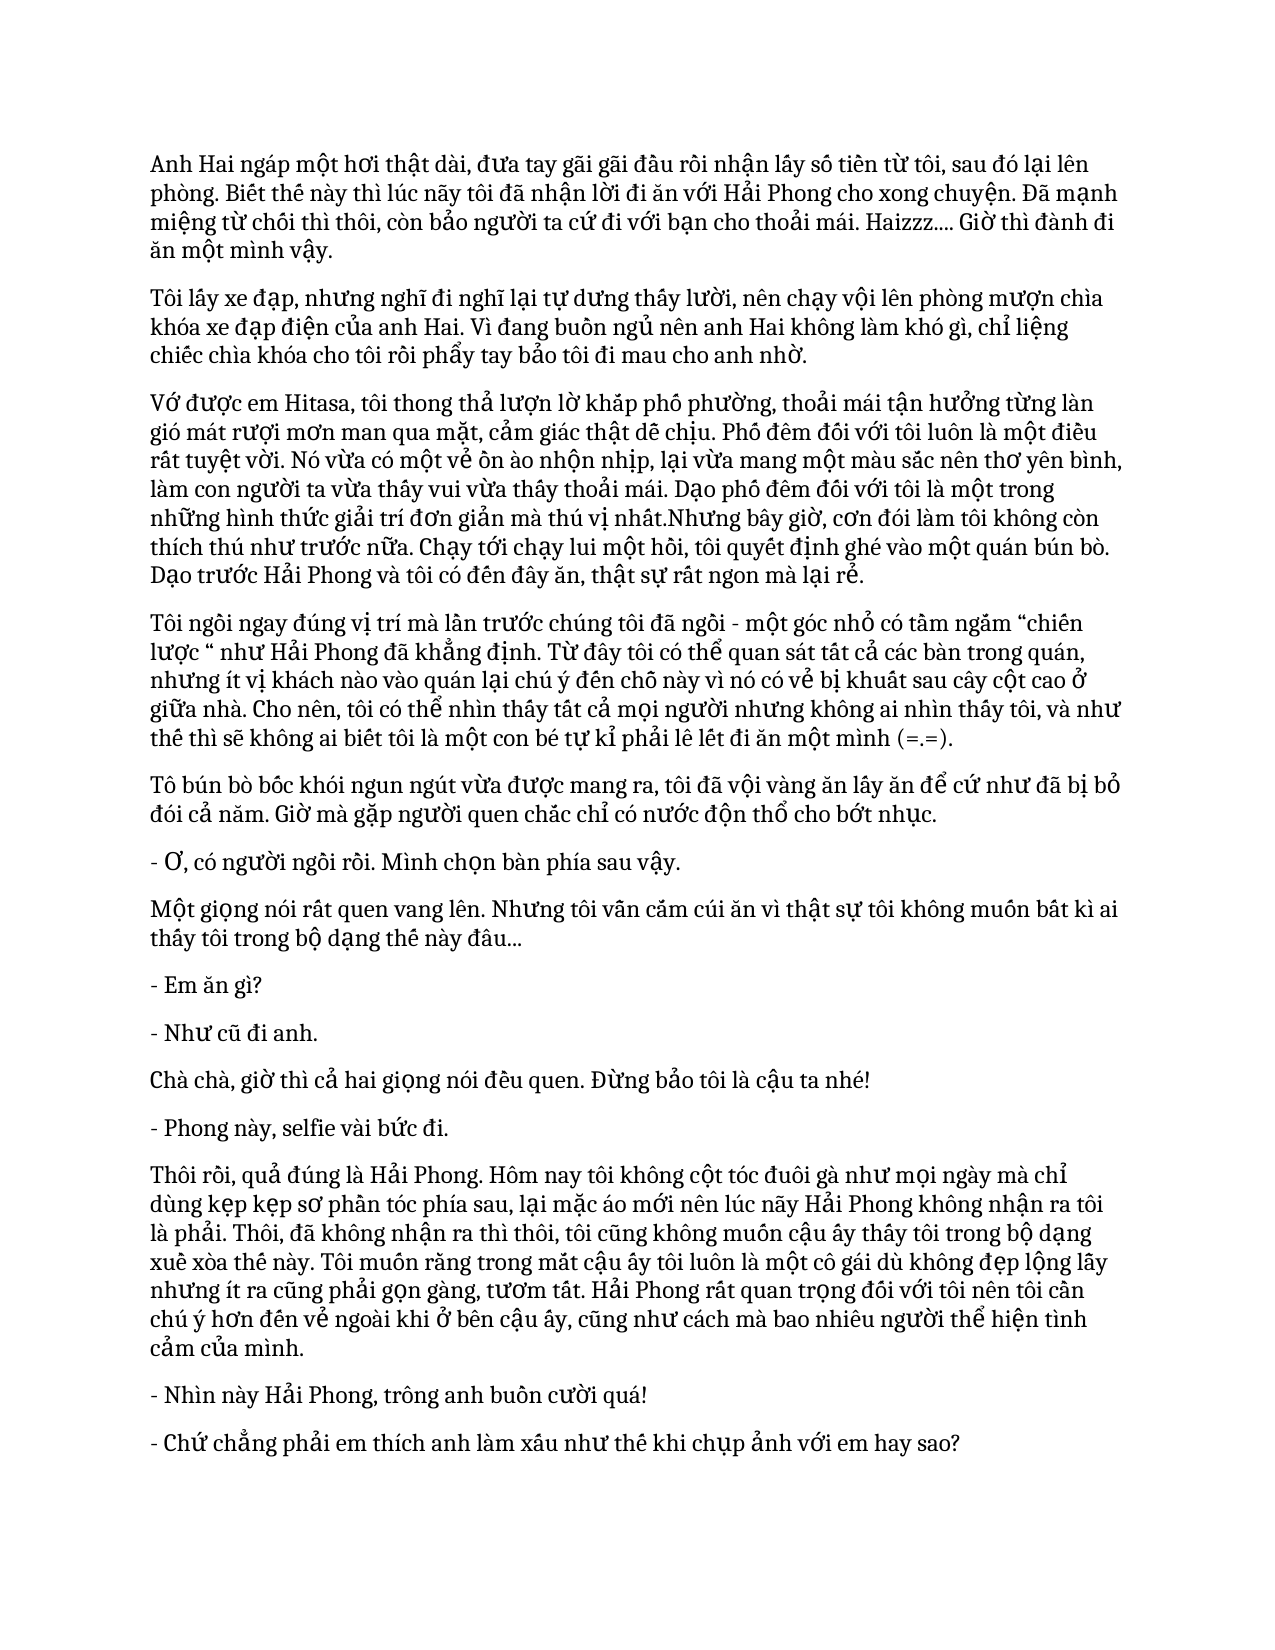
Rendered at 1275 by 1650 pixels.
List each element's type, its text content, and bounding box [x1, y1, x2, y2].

text Thôi rồi, quả đúng là Hải Phong. Hôm nay tôi không cột tóc đuôi gà như mọi ngày mà chỉ dùng kẹp kẹp sơ phần tóc phía sau, lại mặc áo mới nên lúc nãy Hải Phong không nhận ra tôi là phải. Thôi, đã không nhận ra thì thôi, tôi cũng không muốn cậu ấy thấy tôi trong bộ dạng xuề xòa thế này. Tôi muốn rằng trong mắt cậu ấy tôi luôn là một cô gái dù không đẹp lộng lẫy nhưng ít ra cũng phải gọn gàng, tươm tất. Hải Phong rất quan trọng đối với tôi nên tôi cần chú ý hơn đến vẻ ngoài khi ở bên cậu ấy, cũng như cách mà bao nhiêu người thể hiện tình cảm của mình. [150, 1161, 1125, 1362]
text Một giọng nói rất quen vang lên. Nhưng tôi vẫn cắm cúi ăn vì thật sự tôi không muốn bất kì ai thấy tôi trong bộ dạng thế này đâu... [150, 895, 1125, 952]
text - Nhìn này Hải Phong, trông anh buồn cười quá! [150, 1381, 1125, 1410]
text - Ơ, có người ngồi rồi. Mình chọn bàn phía sau vậy. [150, 847, 1125, 876]
text - Chứ chẳng phải em thích anh làm xấu như thế khi chụp ảnh với em hay sao? [150, 1429, 1125, 1457]
text Tô bún bò bốc khói ngun ngút vừa được mang ra, tôi đã vội vàng ăn lấy ăn để cứ như đã bị bỏ đói cả năm. Giờ mà gặp người quen chắc chỉ có nước độn thổ cho bớt nhục. [150, 771, 1125, 829]
text Anh Hai ngáp một hơi thật dài, đưa tay gãi gãi đầu rồi nhận lấy số tiền từ tôi, sau đó lại lên phòng. Biết thế này thì lúc nãy tôi đã nhận lời đi ăn với Hải Phong cho xong chuyện. Đã mạnh miệng từ chối thì thôi, còn bảo người ta cứ đi với bạn cho thoải mái. Haizzz.... Giờ thì đành đi ăn một mình vậy. [150, 150, 1125, 265]
text Chà chà, giờ thì cả hai giọng nói đều quen. Đừng bảo tôi là cậu ta nhé! [150, 1066, 1125, 1095]
text Tôi ngồi ngay đúng vị trí mà lần trước chúng tôi đã ngồi - một góc nhỏ có tầm ngắm “chiến lược “ như Hải Phong đã khẳng định. Từ đây tôi có thể quan sát tất cả các bàn trong quán, nhưng ít vị khách nào vào quán lại chú ý đến chỗ này vì nó có vẻ bị khuất sau cây cột cao ở giữa nhà. Cho nên, tôi có thể nhìn thấy tất cả mọi người nhưng không ai nhìn thấy tôi, và như thế thì sẽ không ai biết tôi là một con bé tự kỉ phải lê lết đi ăn một mình (=.=). [150, 609, 1125, 752]
text Vớ được em Hitasa, tôi thong thả lượn lờ khắp phố phường, thoải mái tận hưởng từng làn gió mát rượi mơn man qua mặt, cảm giác thật dễ chịu. Phố đêm đối với tôi luôn là một điều rất tuyệt vời. Nó vừa có một vẻ ồn ào nhộn nhịp, lại vừa mang một màu sắc nên thơ yên bình, làm con người ta vừa thấy vui vừa thấy thoải mái. Dạo phố đêm đối với tôi là một trong những hình thức giải trí đơn giản mà thú vị nhất.Nhưng bây giờ, cơn đói làm tôi không còn thích thú như trước nữa. Chạy tới chạy lui một hồi, tôi quyết định ghé vào một quán bún bò. Dạo trước Hải Phong và tôi có đến đây ăn, thật sự rất ngon mà lại rẻ. [150, 389, 1125, 590]
text - Phong này, selfie vài bức đi. [150, 1114, 1125, 1142]
text - Như cũ đi anh. [150, 1019, 1125, 1047]
text - Em ăn gì? [150, 971, 1125, 1000]
text Tôi lấy xe đạp, nhưng nghĩ đi nghĩ lại tự dưng thấy lười, nên chạy vội lên phòng mượn chìa khóa xe đạp điện của anh Hai. Vì đang buồn ngủ nên anh Hai không làm khó gì, chỉ liệng chiếc chìa khóa cho tôi rồi phẩy tay bảo tôi đi mau cho anh nhờ. [150, 284, 1125, 370]
